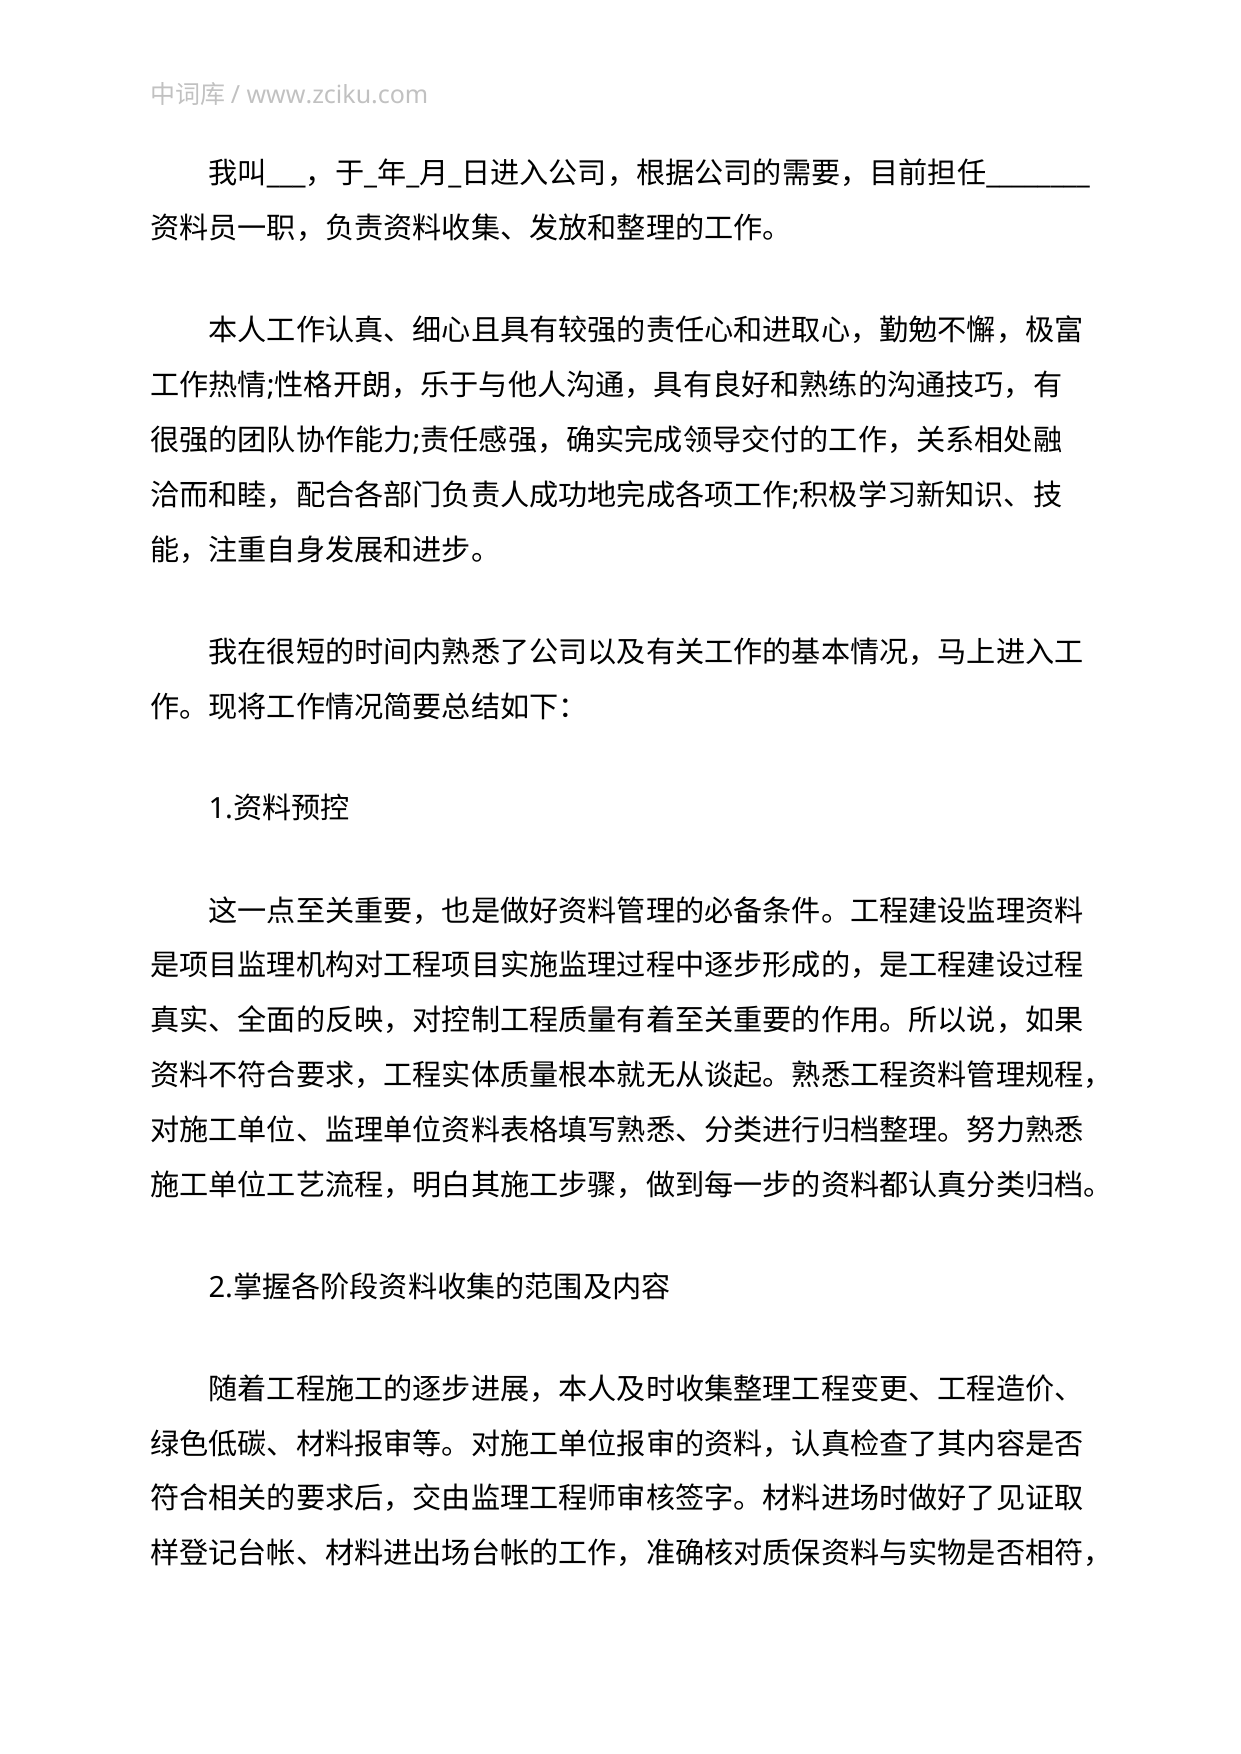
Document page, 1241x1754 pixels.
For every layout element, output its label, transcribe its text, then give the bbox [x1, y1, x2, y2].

text 我叫___，于_年_月_日进入公司，根据公司的需要，目前担任________资料员一职，负责资料收集、发放和整理的工作。 [150, 150, 1090, 247]
text 本人工作认真、细心且具有较强的责任心和进取心，勤勉不懈，极富工作热情;性格开朗，乐于与他人沟通，具有良好和熟练的沟通技巧，有很强的团队协作能力;责任感强，确实完成领导交付的工作，关系相处融洽而和睦，配合各部门负责人成功地完成各项工作;积极学习新知识、技能，注重自身发展和进步。 [150, 307, 1090, 569]
text 我在很短的时间内熟悉了公司以及有关工作的基本情况，马上进入工作。现将工作情况简要总结如下： [150, 628, 1090, 726]
text 1.资料预控 [150, 785, 1090, 827]
text 2.掌握各阶段资料收集的范围及内容 [150, 1263, 1090, 1306]
text 这一点至关重要，也是做好资料管理的必备条件。工程建设监理资料是项目监理机构对工程项目实施监理过程中逐步形成的，是工程建设过程真实、全面的反映，对控制工程质量有着至关重要的作用。所以说，如果资料不符合要求，工程实体质量根本就无从谈起。熟悉工程资料管理规程，对施工单位、监理单位资料表格填写熟悉、分类进行归档整理。努力熟悉施工单位工艺流程，明白其施工步骤，做到每一步的资料都认真分类归档。 [150, 887, 1090, 1204]
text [150, 1365, 1090, 1572]
